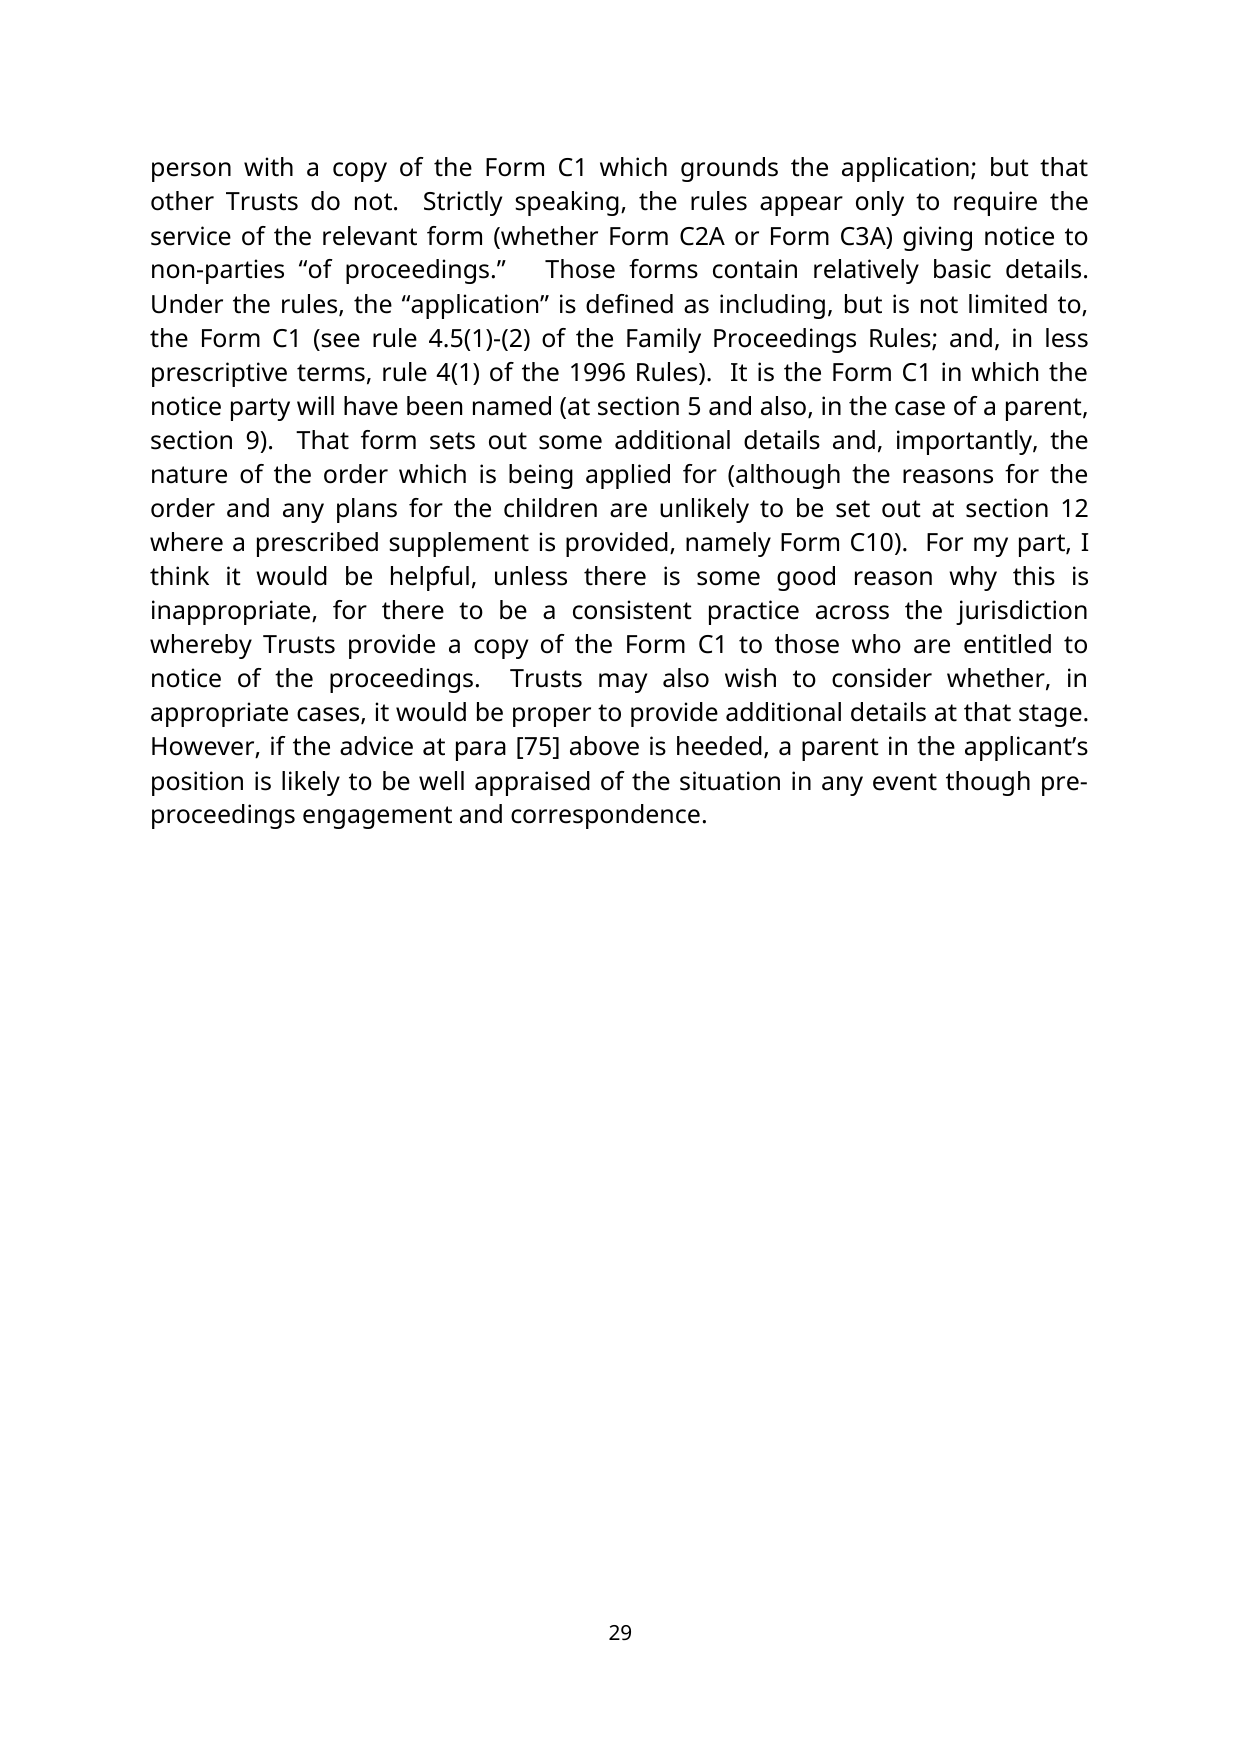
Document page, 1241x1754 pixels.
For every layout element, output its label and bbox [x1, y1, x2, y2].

text [150, 150, 1090, 831]
